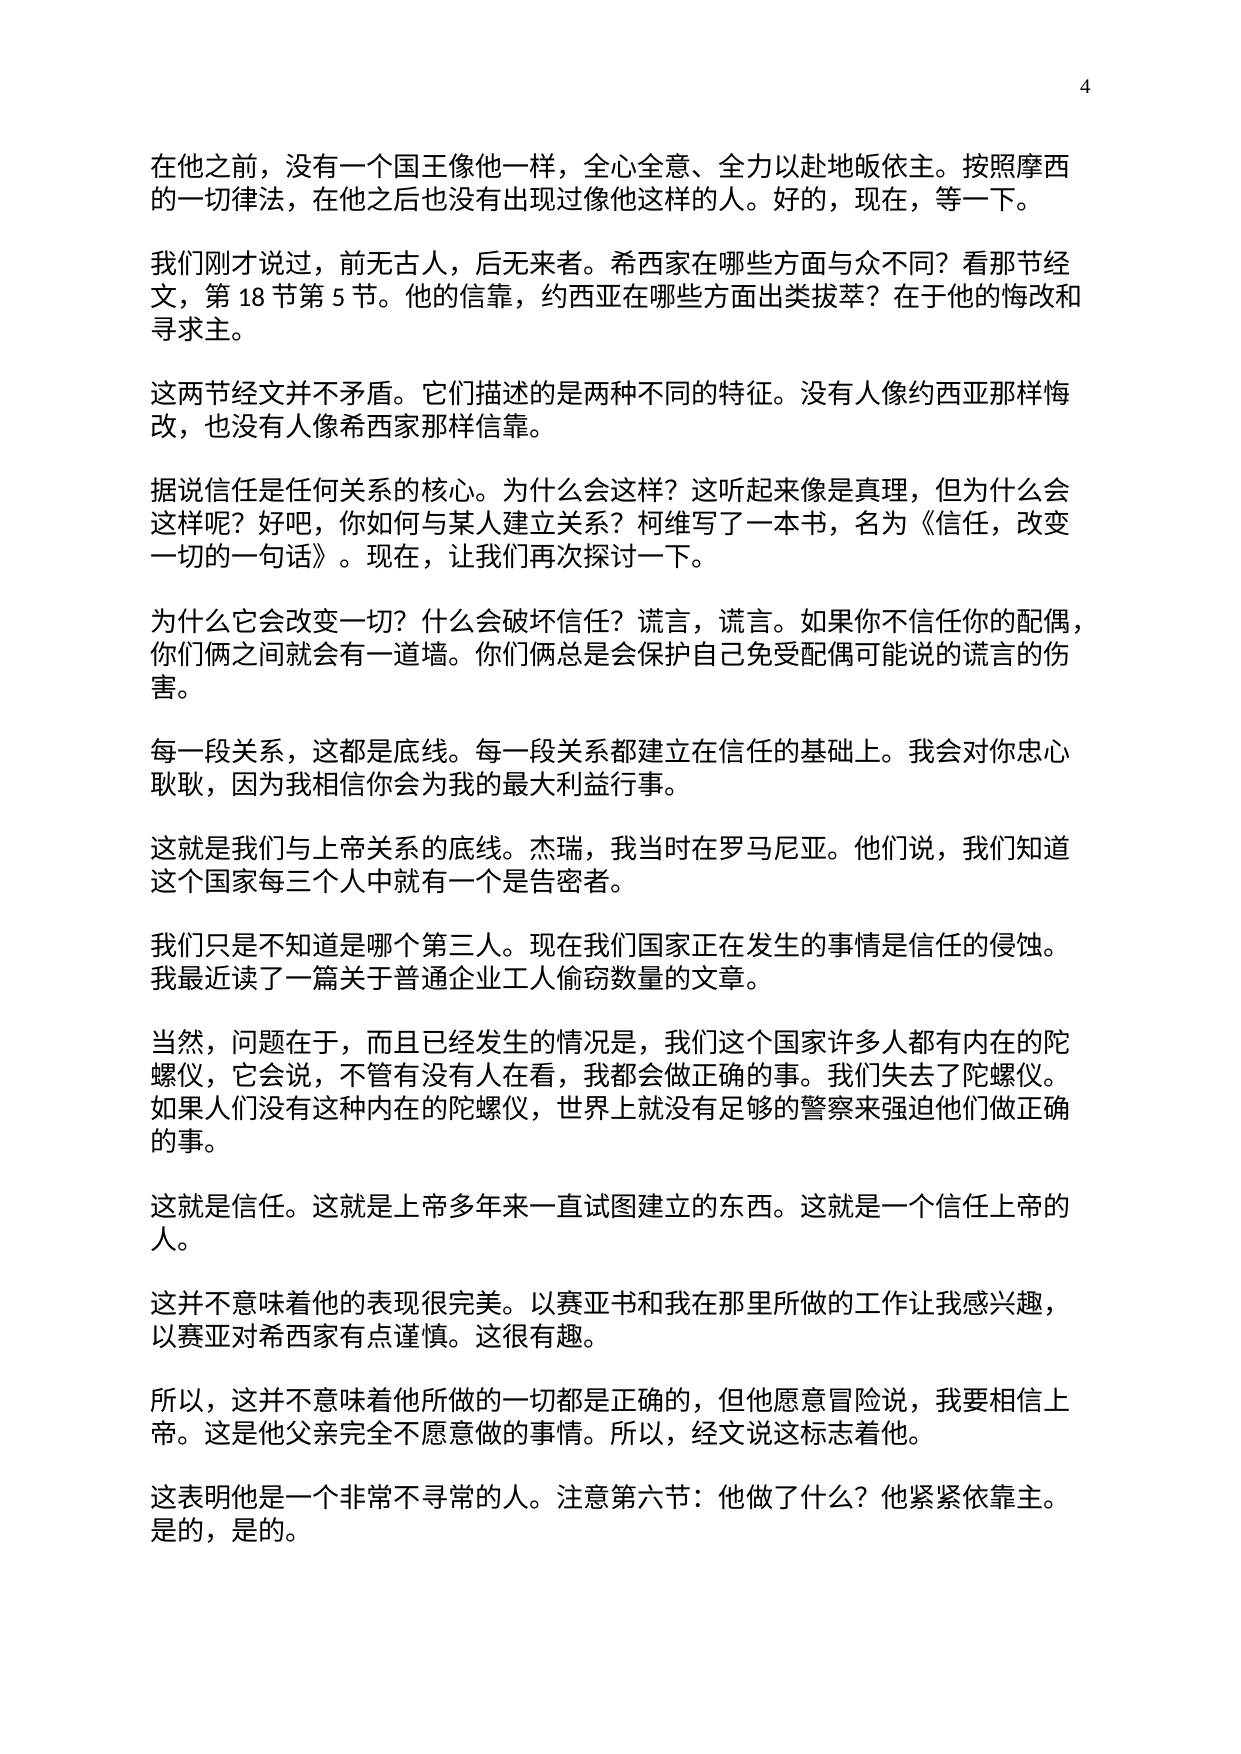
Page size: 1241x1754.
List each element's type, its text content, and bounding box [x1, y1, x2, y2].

text 这两节经文并不矛盾。它们描述的是两种不同的特征。没有人像约西亚那样悔改，也没有人像希西家那样信靠。 [150, 377, 1090, 443]
text 为什么它会改变一切？什么会破坏信任？谎言，谎言。如果你不信任你的配偶，你们俩之间就会有一道墙。你们俩总是会保护自己免受配偶可能说的谎言的伤害。 [150, 605, 1090, 704]
text 在他之前，没有一个国王像他一样，全心全意、全力以赴地皈依主。按照摩西的一切律法，在他之后也没有出现过像他这样的人。好的，现在，等一下。 [150, 150, 1090, 216]
text 我们刚才说过，前无古人，后无来者。希西家在哪些方面与众不同？看那节经文，第 18 节第 5 节。他的信靠，约西亚在哪些方面出类拔萃？在于他的悔改和寻求主。 [150, 247, 1090, 346]
text 当然，问题在于，而且已经发生的情况是，我们这个国家许多人都有内在的陀螺仪，它会说，不管有没有人在看，我都会做正确的事。我们失去了陀螺仪。如果人们没有这种内在的陀螺仪，世界上就没有足够的警察来强迫他们做正确的事。 [150, 1027, 1090, 1159]
text 据说信任是任何关系的核心。为什么会这样？这听起来像是真理，但为什么会这样呢？好吧，你如何与某人建立关系？柯维写了一本书，名为《信任，改变一切的一句话》。现在，让我们再次探讨一下。 [150, 474, 1090, 574]
text 我们只是不知道是哪个第三人。现在我们国家正在发生的事情是信任的侵蚀。我最近读了一篇关于普通企业工人偷窃数量的文章。 [150, 929, 1090, 995]
text 这并不意味着他的表现很完美。以赛亚书和我在那里所做的工作让我感兴趣，以赛亚对希西家有点谨慎。这很有趣。 [150, 1287, 1090, 1353]
text 这就是我们与上帝关系的底线。杰瑞，我当时在罗马尼亚。他们说，我们知道这个国家每三个人中就有一个是告密者。 [150, 832, 1090, 898]
text 每一段关系，这都是底线。每一段关系都建立在信任的基础上。我会对你忠心耿耿，因为我相信你会为我的最大利益行事。 [150, 735, 1090, 801]
text 这就是信任。这就是上帝多年来一直试图建立的东西。这就是一个信任上帝的人。 [150, 1190, 1090, 1256]
text 这表明他是一个非常不寻常的人。注意第六节：他做了什么？他紧紧依靠主。是的，是的。 [150, 1481, 1090, 1547]
text 所以，这并不意味着他所做的一切都是正确的，但他愿意冒险说，我要相信上帝。这是他父亲完全不愿意做的事情。所以，经文说这标志着他。 [150, 1384, 1090, 1450]
